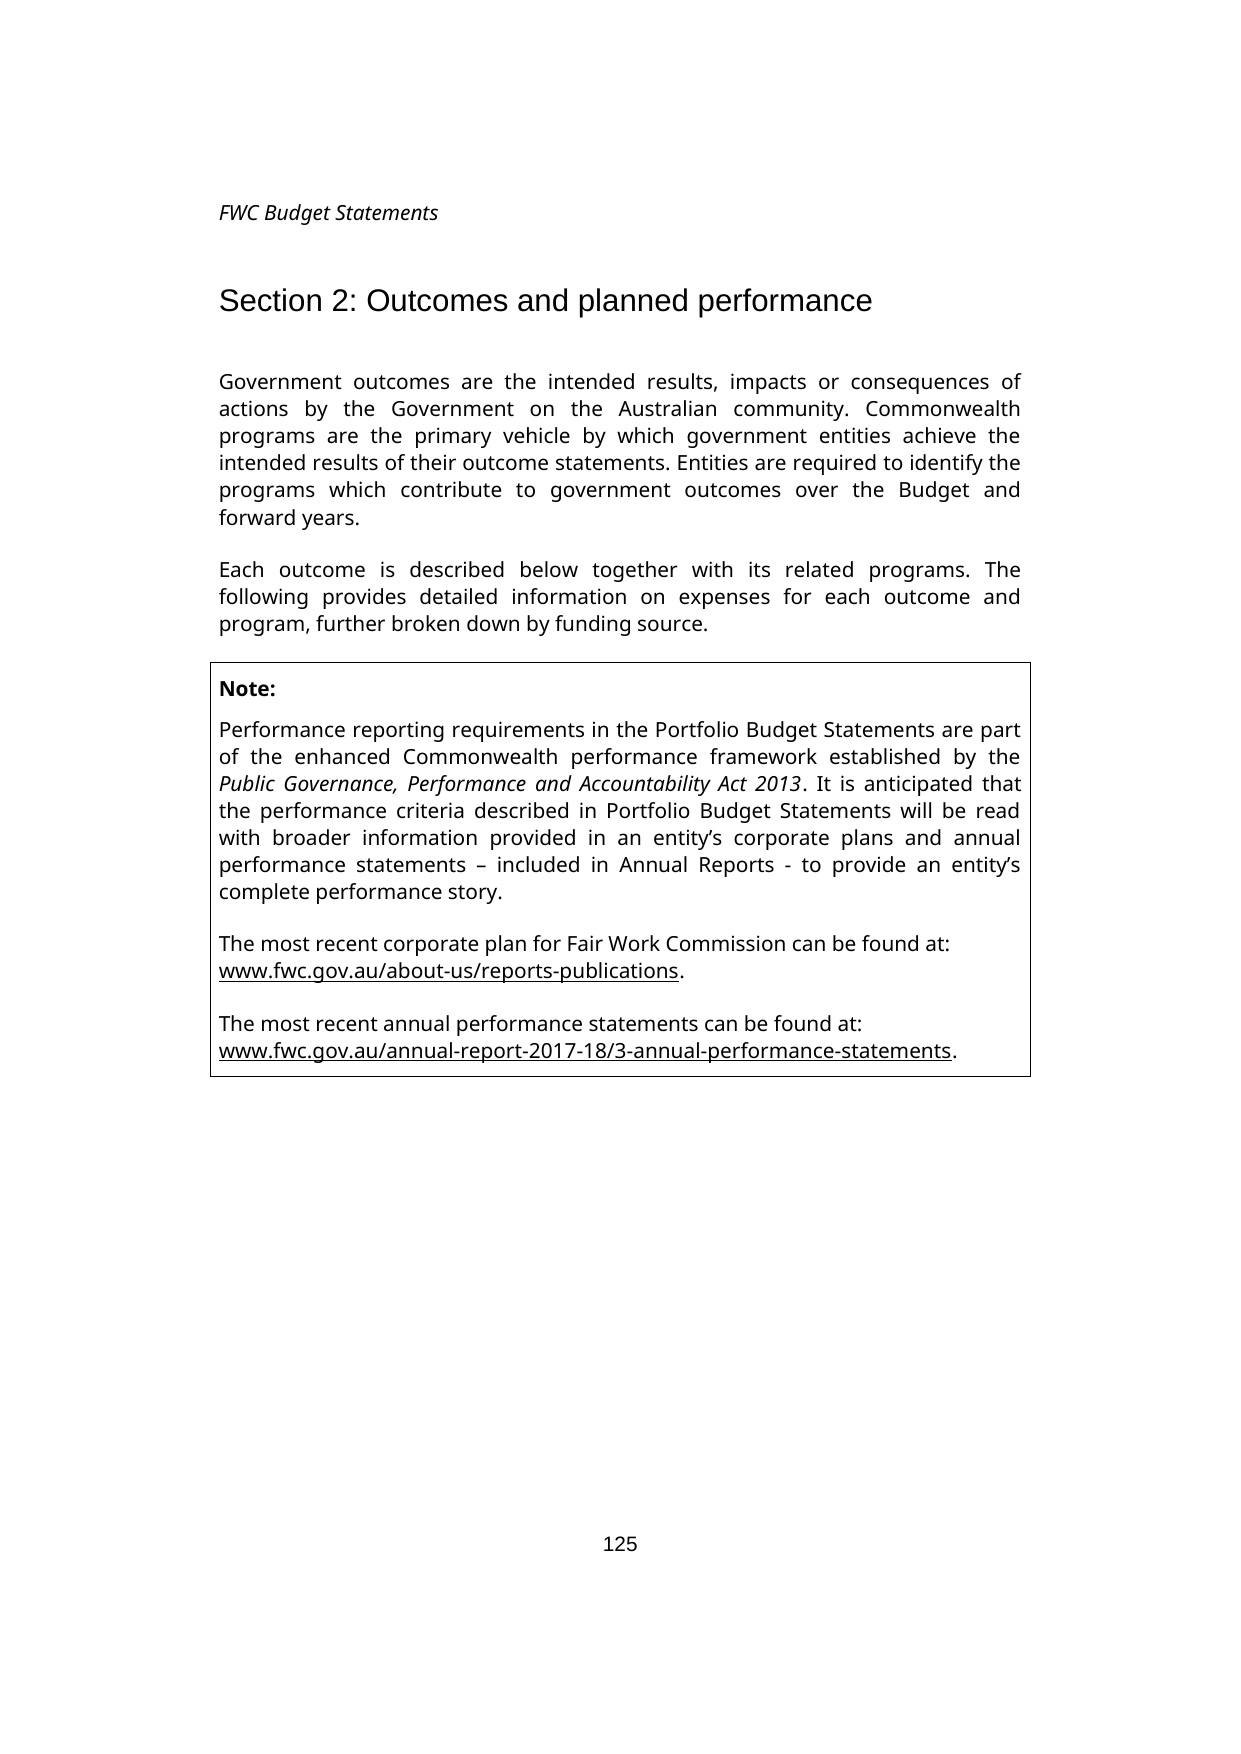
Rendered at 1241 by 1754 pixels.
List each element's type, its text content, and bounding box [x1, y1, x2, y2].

text The most recent corporate plan for Fair Work Commission can be found at: www.fwc.gov.au/about-us/reports-publications. [211, 917, 1030, 984]
text The most recent annual performance statements can be found at: www.fwc.gov.au/annual-report-2017-18/3-annual-performance-statements. [211, 996, 1030, 1076]
text Note: [211, 663, 1030, 702]
text Performance reporting requirements in the Portfolio Budget Statements are part of the enhanced Commonwealth performance framework established by the Public Governance, Performance and Accountability Act 2013. It is anticipated that the performance criteria described in Portfolio Budget Statements will be read with broader information provided in an entity’s corporate plans and annual performance statements – included in Annual Reports - to provide an entity’s complete performance story. [211, 702, 1030, 905]
subtitle Section 2: Outcomes and planned performance [218, 282, 1022, 318]
text Each outcome is described below together with its related programs. The following provides detailed information on expenses for each outcome and program, further broken down by funding source. [218, 555, 1022, 637]
text Government outcomes are the intended results, impacts or consequences of actions by the Government on the Australian community. Commonwealth programs are the primary vehicle by which government entities achieve the intended results of their outcome statements. Entities are required to identify the programs which contribute to government outcomes over the Budget and forward years. [218, 368, 1022, 530]
